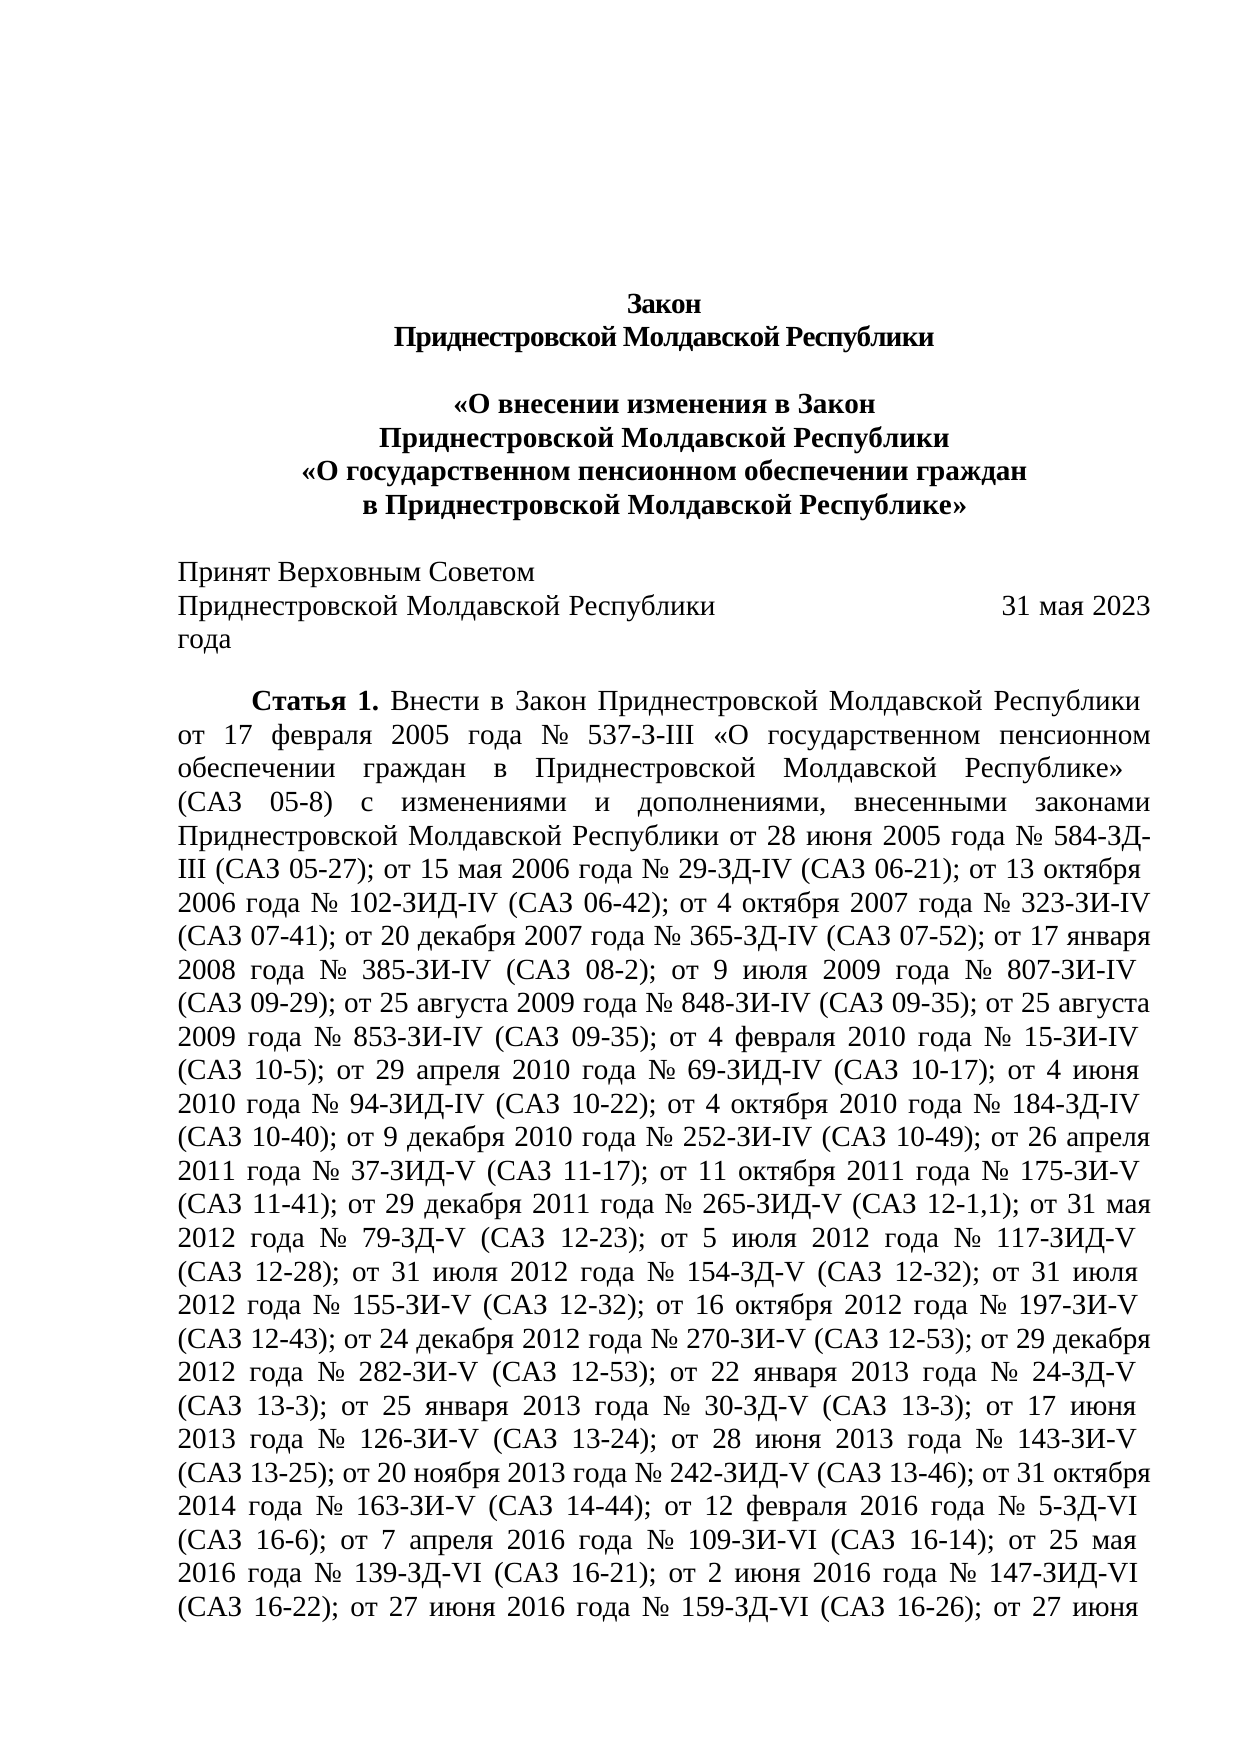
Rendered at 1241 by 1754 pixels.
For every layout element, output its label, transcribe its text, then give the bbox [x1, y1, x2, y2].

text «О внесении изменения в Закон [177, 386, 1152, 420]
text Принят Верховным Советом [177, 554, 1152, 588]
text Приднестровской Молдавской Республики 31 мая 2023 года [177, 588, 1152, 655]
text Закон [177, 286, 1152, 319]
text «О государственном пенсионном обеспечении граждан [177, 453, 1152, 487]
text Приднестровской Молдавской Республики [177, 420, 1152, 453]
text в Приднестровской Молдавской Республике» [177, 487, 1152, 521]
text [177, 683, 1152, 1623]
text Приднестровской Молдавской Республики [177, 319, 1152, 353]
